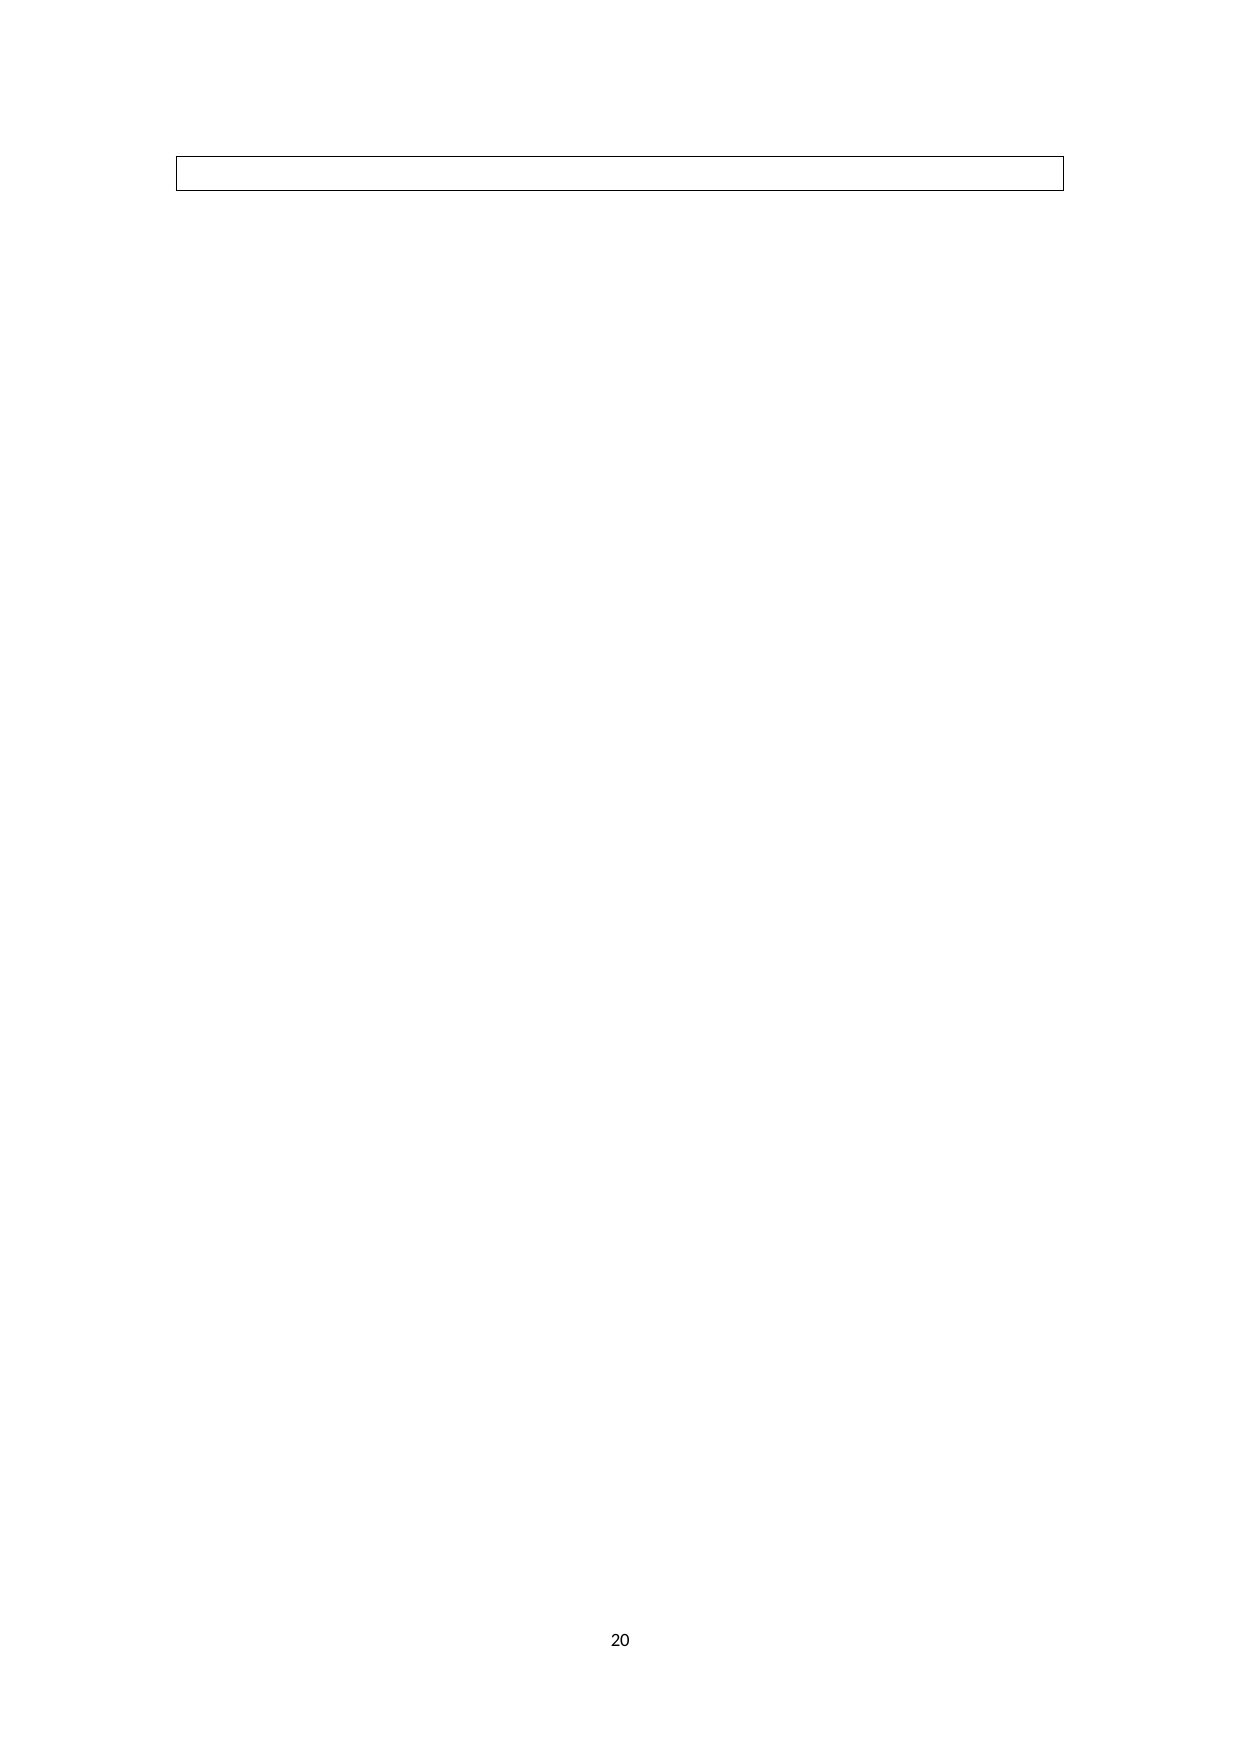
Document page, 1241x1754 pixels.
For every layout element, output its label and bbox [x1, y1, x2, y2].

table_cell [177, 157, 1063, 190]
